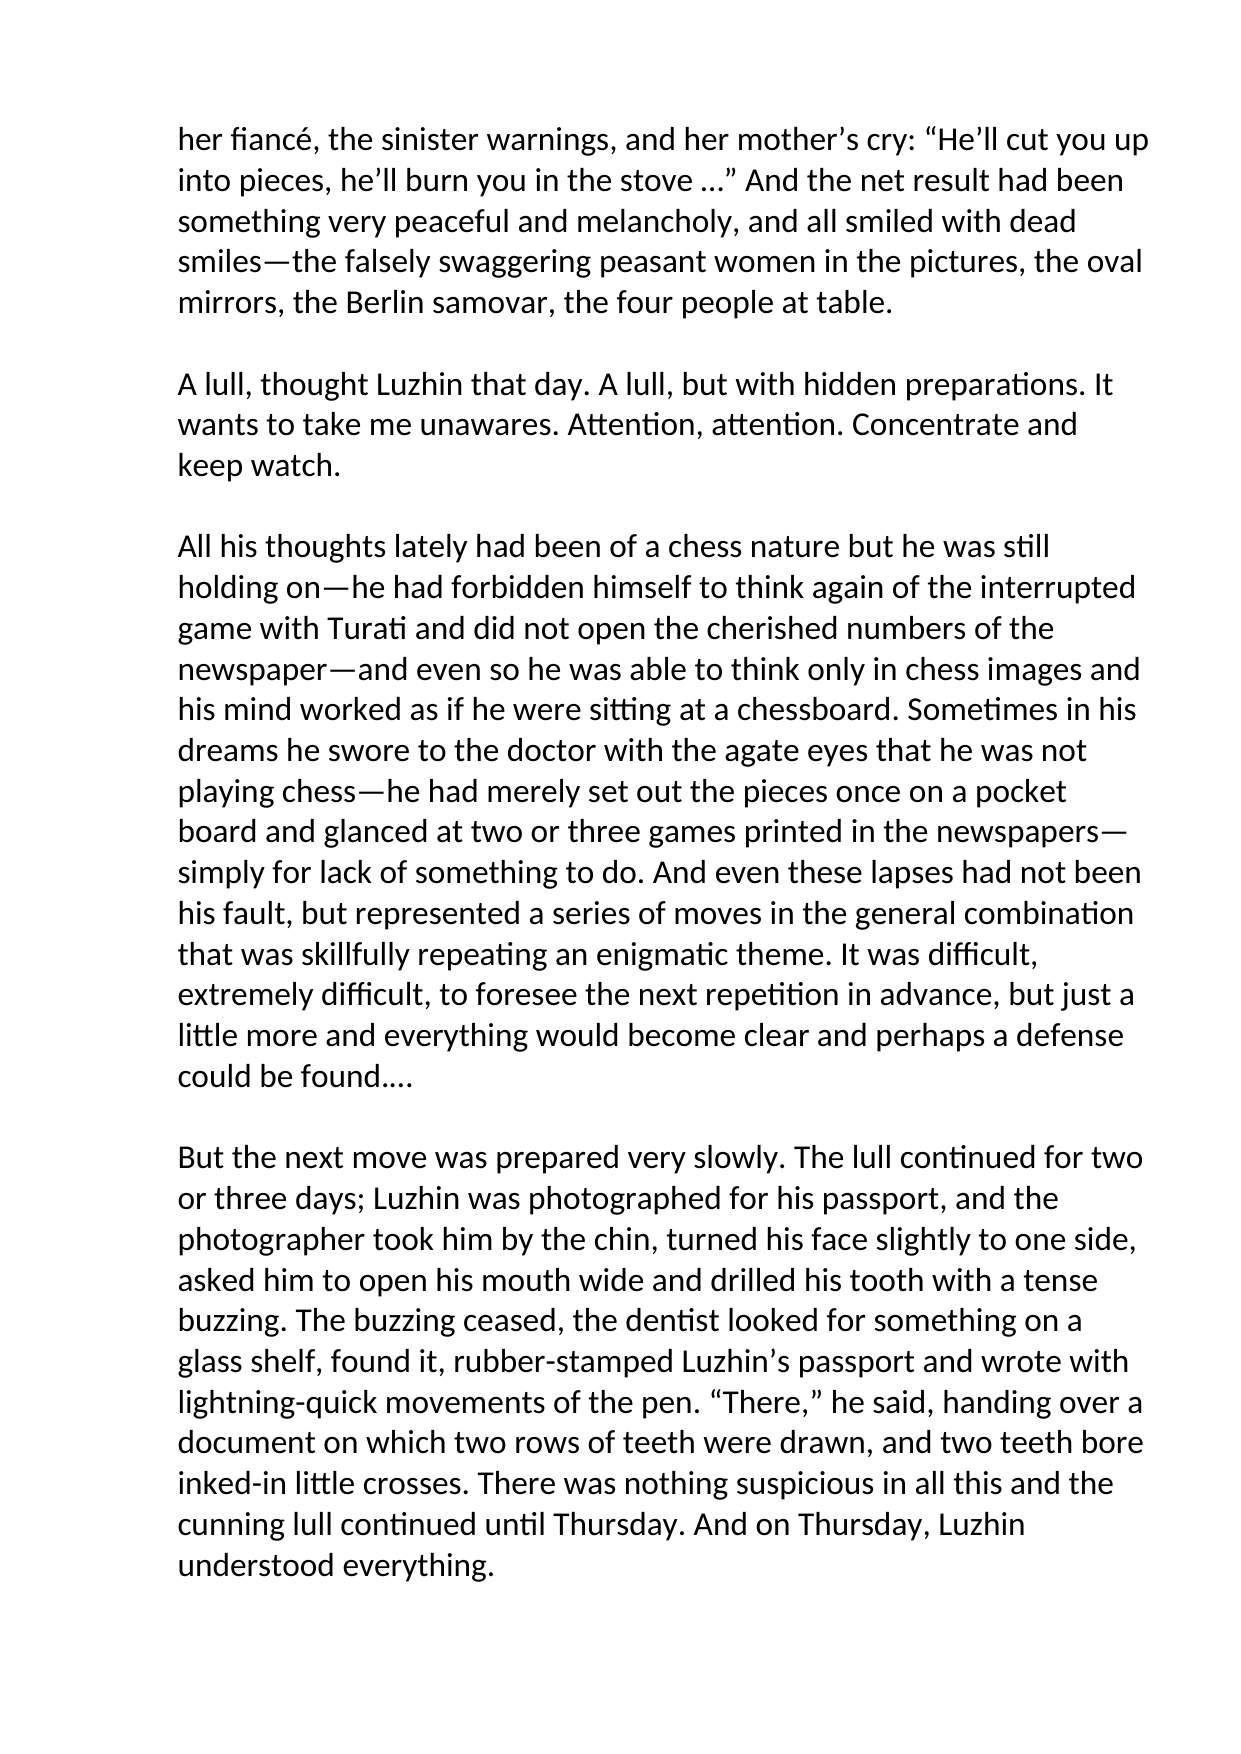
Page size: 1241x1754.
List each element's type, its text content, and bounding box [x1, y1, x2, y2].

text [177, 118, 1152, 322]
text But the next move was prepared very slowly. The lull continued for two or three days; Luzhin was photographed for his passport, and the photographer took him by the chin, turned his face slightly to one side, asked him to open his mouth wide and drilled his tooth with a tense buzzing. The buzzing ceased, the dentist looked for something on a glass shelf, found it, rubber-stamped Luzhin’s passport and wrote with lightning-quick movements of the pen. “There,” he said, handing over a document on which two rows of teeth were drawn, and two teeth bore inked-in little crosses. There was nothing suspicious in all this and the cunning lull continued until Thursday. And on Thursday, Luzhin understood everything. [177, 1136, 1152, 1584]
text All his thoughts lately had been of a chess nature but he was still holding on—he had forbidden himself to think again of the interrupted game with Turati and did not open the cherished numbers of the newspaper—and even so he was able to think only in chess images and his mind worked as if he were sitting at a chessboard. Sometimes in his dreams he swore to the doctor with the agate eyes that he was not playing chess—he had merely set out the pieces once on a pocket board and glanced at two or three games printed in the newspapers—simply for lack of something to do. And even these lapses had not been his fault, but represented a series of moves in the general combination that was skillfully repeating an enigmatic theme. It was difficult, extremely difficult, to foresee the next repetition in advance, but just a little more and everything would become clear and perhaps a defense could be found.… [177, 525, 1152, 1096]
text A lull, thought Luzhin that day. A lull, but with hidden preparations. It wants to take me unawares. Attention, attention. Concentrate and keep watch. [177, 362, 1152, 485]
